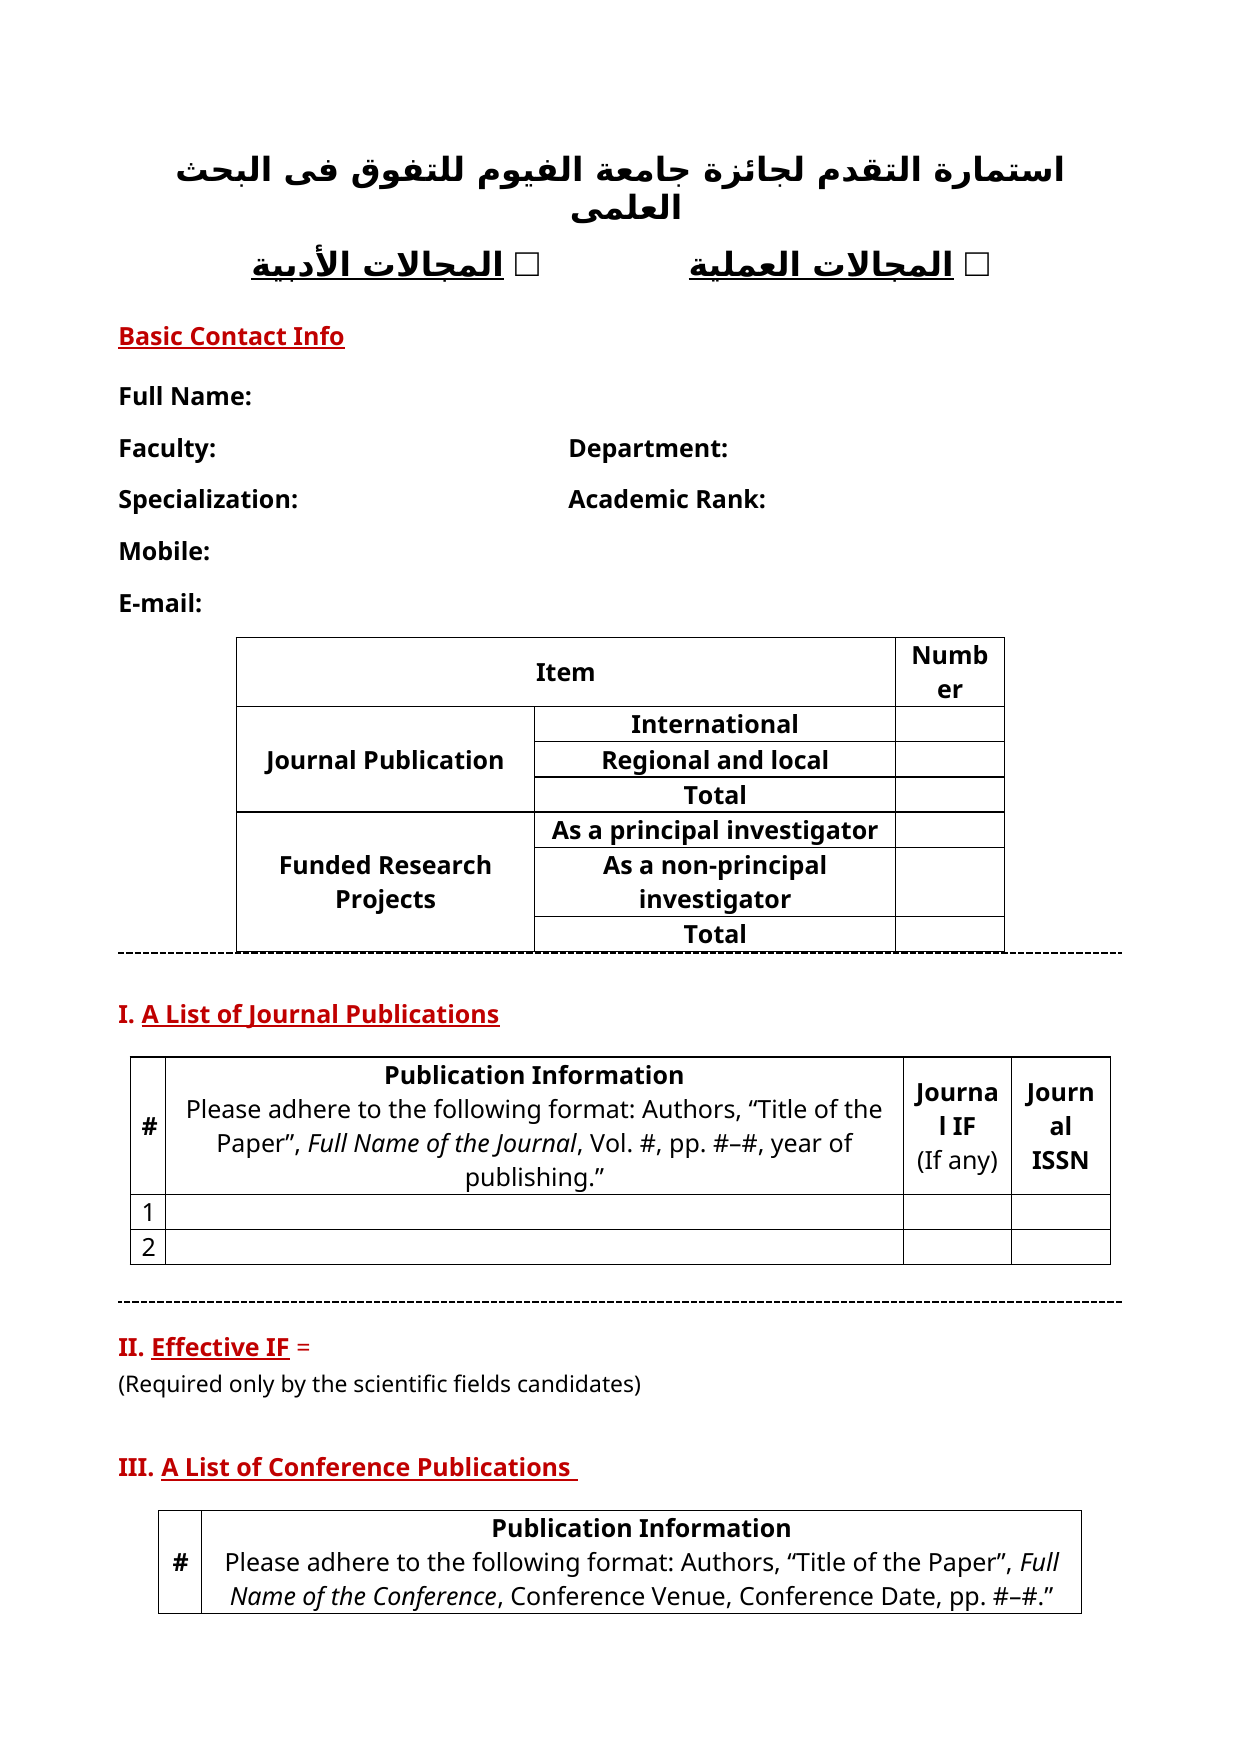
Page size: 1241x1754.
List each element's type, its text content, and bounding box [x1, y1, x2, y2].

text Full Name: [118, 379, 1122, 413]
table_cell [896, 813, 1004, 847]
table_cell [896, 707, 1004, 741]
text E-mail: [118, 585, 1122, 619]
table_cell International [535, 707, 895, 741]
text Basic Contact Info [118, 319, 1122, 353]
table_header # [159, 1511, 201, 1613]
table_cell Total [535, 917, 895, 951]
table_cell [166, 1195, 903, 1229]
table_cell Journal Publication [237, 707, 534, 811]
table_cell 2 [131, 1230, 165, 1264]
table_cell [904, 1195, 1011, 1229]
table_cell As a principal investigator [535, 813, 895, 847]
text Faculty: Department: [118, 430, 1122, 464]
table_cell As a non-principal investigator [535, 848, 895, 916]
table_cell [904, 1230, 1011, 1264]
text Specialization: Academic Rank: [118, 482, 1122, 516]
table_cell Regional and local [535, 742, 895, 776]
text استمارة التقدم لجائزة جامعة الفيوم للتفوق فى البحث العلمى [118, 150, 1122, 228]
text (Required only by the scientific fields candidates) [118, 1368, 1122, 1399]
table_cell [896, 778, 1004, 811]
table_cell [896, 848, 1004, 916]
table_cell [896, 742, 1004, 776]
table_cell Total [535, 778, 895, 811]
table_cell [166, 1230, 903, 1264]
text II. Effective IF = [118, 1329, 1122, 1363]
table_header Number [896, 638, 1004, 706]
table_header # [131, 1058, 165, 1194]
table_header Publication Information Please adhere to the following format: Authors, “Title of the Paper”, Full Name of the Conference, Conference Venue, Conference Date, pp. #–#.” [202, 1511, 1081, 1613]
text I. A List of Journal Publications [118, 996, 1122, 1031]
text □ المجالات العملية □ المجالات الأدبية [118, 239, 1122, 284]
table_header Journal IF (If any) [904, 1058, 1011, 1194]
text III. A List of Conference Publications [118, 1450, 1122, 1484]
table_header Item [237, 638, 895, 706]
table_cell Funded Research Projects [237, 813, 534, 951]
table_cell [896, 917, 1004, 951]
text Mobile: [118, 534, 1122, 568]
table_header Journal ISSN [1012, 1058, 1110, 1194]
table_cell 1 [131, 1195, 165, 1229]
table_header Publication Information Please adhere to the following format: Authors, “Title of the Paper”, Full Name of the Journal, Vol. #, pp. #–#, year of publishing.” [166, 1058, 903, 1194]
table_cell [1012, 1230, 1110, 1264]
table_cell [1012, 1195, 1110, 1229]
